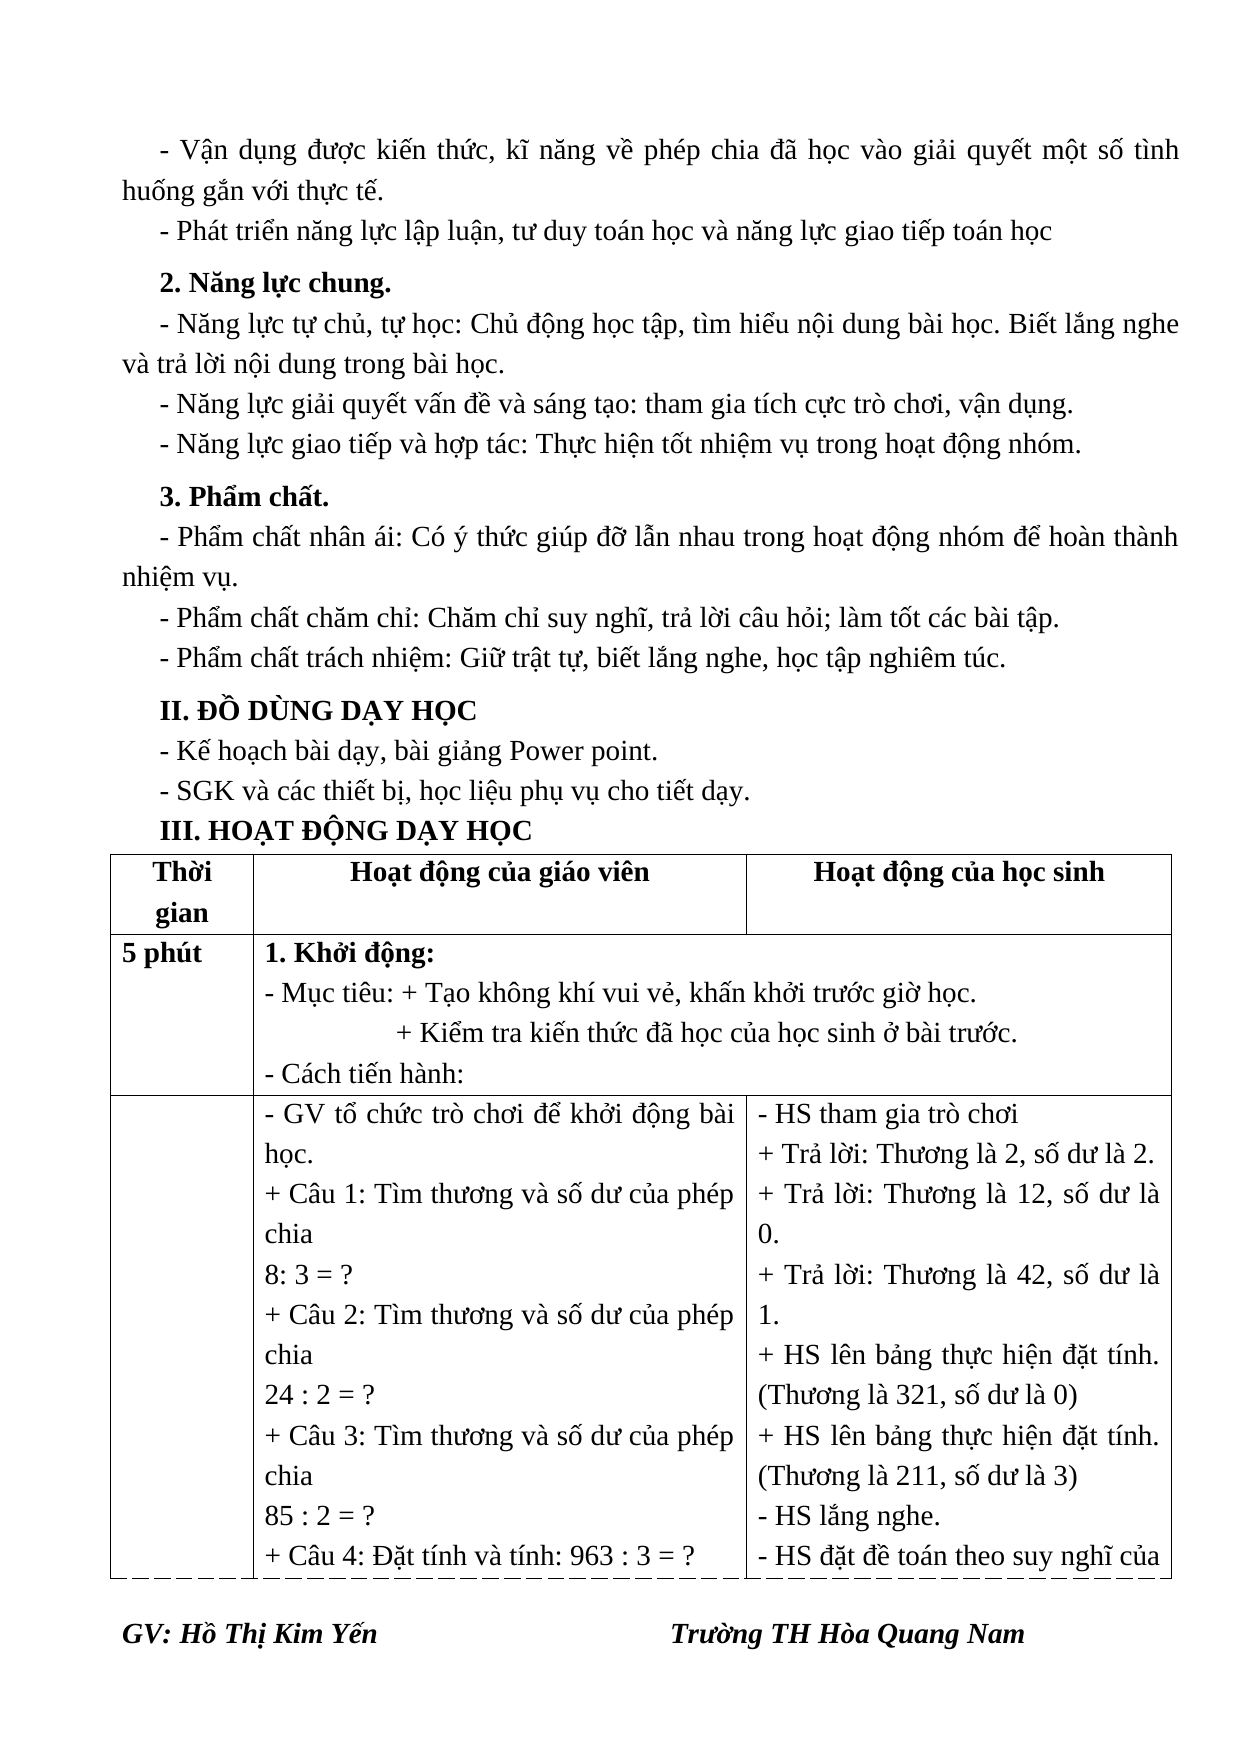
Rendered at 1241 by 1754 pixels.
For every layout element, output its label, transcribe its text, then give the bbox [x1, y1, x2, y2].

text - Phẩm chất chăm chỉ: Chăm chỉ suy nghĩ, trả lời câu hỏi; làm tốt các bài tập. [122, 600, 1181, 633]
text - Kế hoạch bài dạy, bài giảng Power point. [122, 733, 1181, 766]
text - Vận dụng được kiến thức, kĩ năng về phép chia đã học vào giải quyết một số tình huống gắn với thực tế. [122, 132, 1181, 206]
table_header Thời gian [111, 855, 253, 934]
table_cell 1. Khởi động: - Mục tiêu: + Tạo không khí vui vẻ, khấn khởi trước giờ học. + Kiểm tra kiến thức đã học của học sinh ở bài trước. - Cách tiến hành: [254, 935, 1171, 1095]
text 3. Phẩm chất. [122, 479, 1181, 513]
table_cell [111, 1096, 253, 1578]
text III. HOẠT ĐỘNG DẠY HỌC [122, 813, 1181, 847]
text - Phẩm chất trách nhiệm: Giữ trật tự, biết lắng nghe, học tập nghiêm túc. [122, 640, 1181, 673]
text - Năng lực tự chủ, tự học: Chủ động học tập, tìm hiểu nội dung bài học. Biết lắng nghe và trả lời nội dung trong bài học. [122, 306, 1181, 379]
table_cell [747, 1096, 1171, 1578]
text II. ĐỒ DÙNG DẠY HỌC [122, 693, 1181, 726]
text - Phát triển năng lực lập luận, tư duy toán học và năng lực giao tiếp toán học [122, 213, 1181, 246]
table_cell 5 phút [111, 935, 253, 1095]
text - Năng lực giao tiếp và hợp tác: Thực hiện tốt nhiệm vụ trong hoạt động nhóm. [122, 426, 1181, 460]
text - SGK và các thiết bị, học liệu phụ vụ cho tiết dạy. [122, 773, 1181, 807]
text - Năng lực giải quyết vấn đề và sáng tạo: tham gia tích cực trò chơi, vận dụng. [122, 386, 1181, 420]
table_header Hoạt động của giáo viên [254, 855, 746, 934]
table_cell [254, 1096, 746, 1578]
text 2. Năng lực chung. [122, 266, 1181, 299]
text - Phẩm chất nhân ái: Có ý thức giúp đỡ lẫn nhau trong hoạt động nhóm để hoàn thành nhiệm vụ. [122, 519, 1181, 593]
table_header Hoạt động của học sinh [747, 855, 1171, 934]
